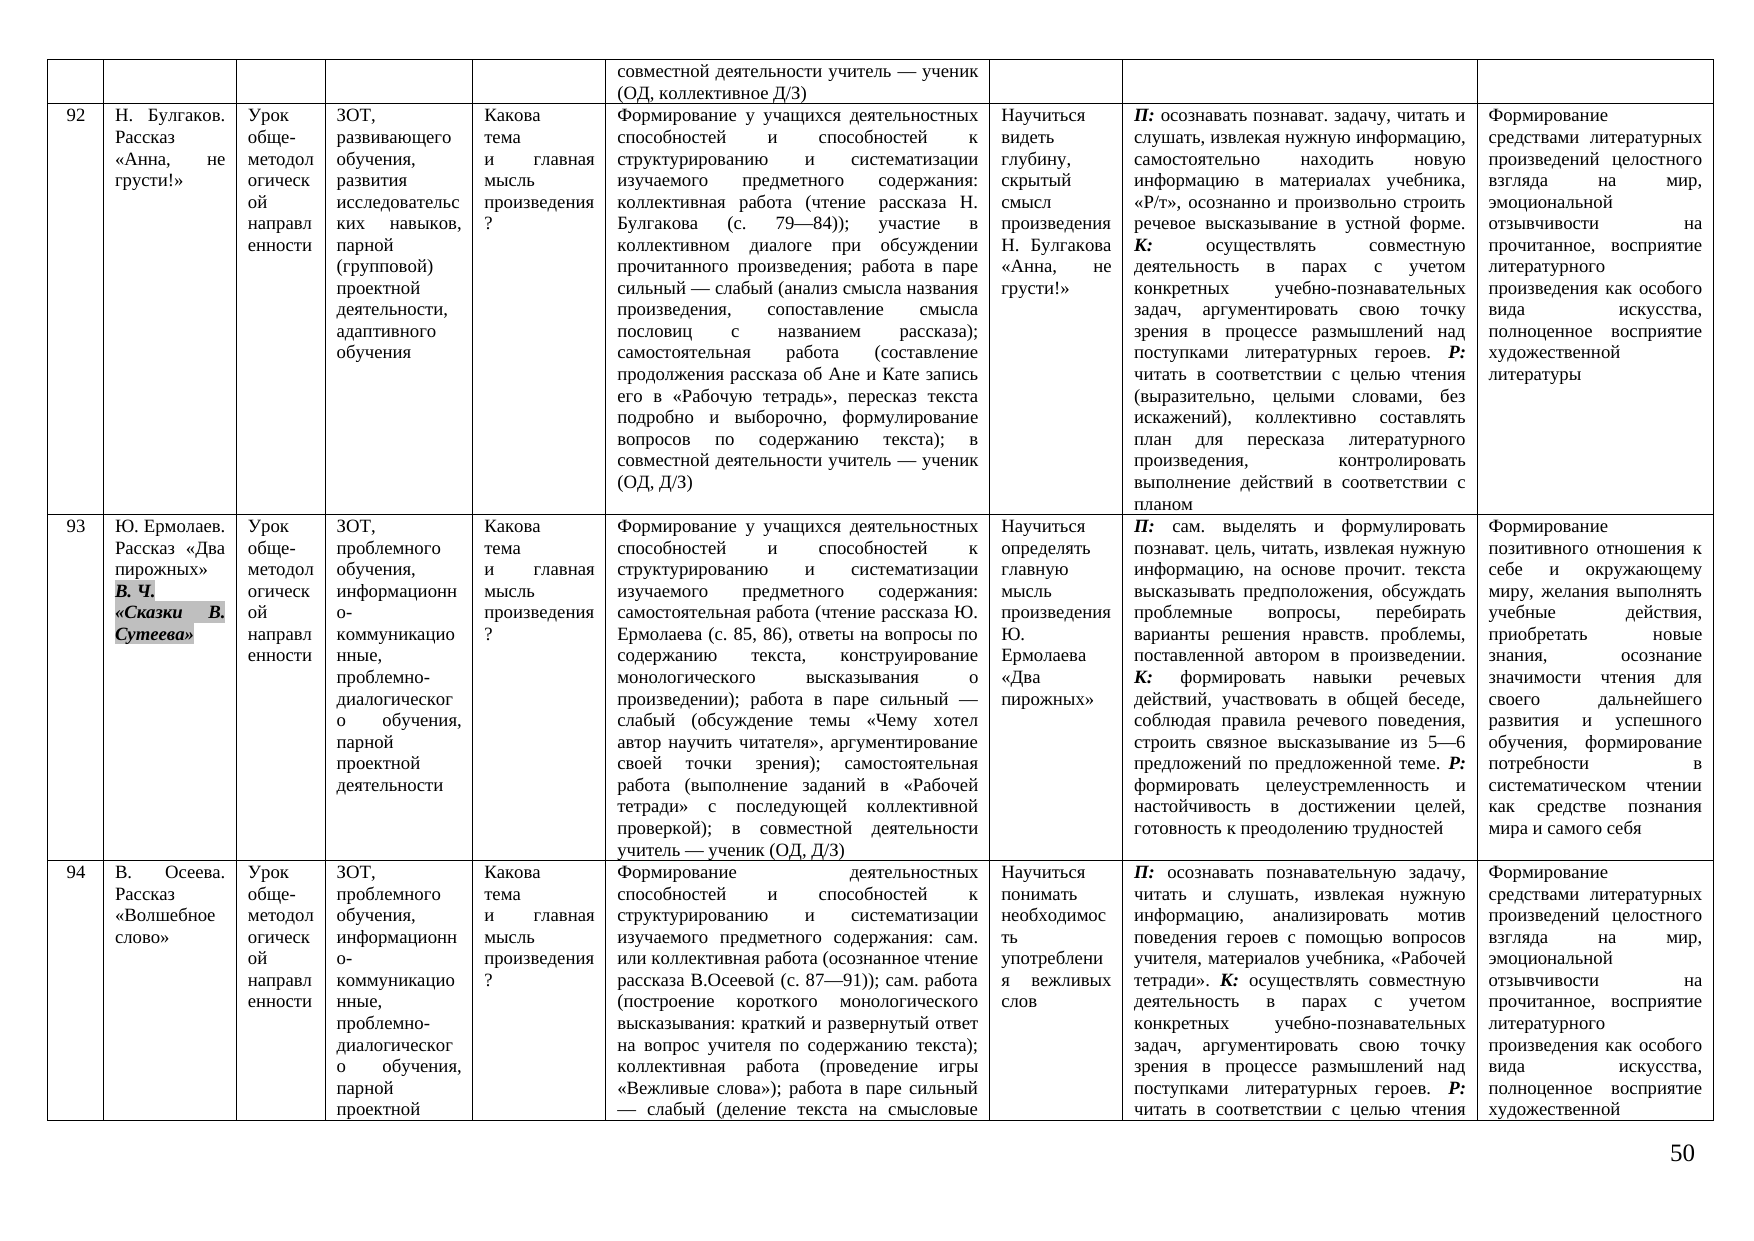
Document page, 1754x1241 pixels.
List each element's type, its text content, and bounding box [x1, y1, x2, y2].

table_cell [326, 60, 472, 103]
table_cell ЗОТ, проблемного обучения, информационно-коммуникационные, проблемно-диалогического обучения, парной проектной деятельности [326, 515, 472, 860]
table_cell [326, 861, 472, 1120]
table_cell Ю. Ермолаев. Рассказ «Два пирожных» В. Ч. «Сказки В. Сутеева» [104, 515, 236, 860]
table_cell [104, 60, 236, 103]
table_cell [1478, 861, 1713, 1120]
table_cell Н. Булгаков. Рассказ «Анна, не грусти!» [104, 104, 236, 514]
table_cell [606, 861, 989, 1120]
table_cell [473, 60, 605, 103]
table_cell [990, 60, 1122, 103]
table_cell Какова тема и главная мысль произведения? [473, 104, 605, 514]
table_cell ЗОТ, развивающего обучения, развития исследовательских навыков, парной (групповой) проектной деятельности, адаптивного обучения [326, 104, 472, 514]
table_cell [1123, 861, 1477, 1120]
table_cell П: сам. выделять и формулировать познават. цель, читать, извлекая нужную информацию, на основе прочит. текста высказывать предположения, обсуждать проблемные вопросы, перебирать варианты решения нравств. проблемы, поставленной автором в произведении. К: формировать навыки речевых действий, участвовать в общей беседе, соблюдая правила речевого поведения, строить связное высказывание из 5—6 предложений по предложенной теме. Р: формировать целеустремленность и настойчивость в достижении целей, готовность к преодолению трудностей [1123, 515, 1477, 860]
table_cell 94 [48, 861, 103, 1120]
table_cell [104, 861, 236, 1120]
table_cell Урок обще-методологической направленности [237, 515, 325, 860]
table_cell 93 [48, 515, 103, 860]
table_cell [1123, 60, 1477, 103]
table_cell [473, 861, 605, 1120]
table_cell 91 [48, 60, 103, 103]
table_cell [990, 861, 1122, 1120]
table_cell Формирование у учащихся деятельностных способностей и способностей к структурированию и систематизации изучаемого предметного содержания: коллективная работа (чтение рассказа Н. Булгакова (с. 79—84)); участие в коллективном диалоге при обсуждении прочитанного произведения; работа в паре сильный — слабый (анализ смысла названия произведения, сопоставление смысла пословиц с названием рассказа); самостоятельная работа (составление продолжения рассказа об Ане и Кате запись его в «Рабочую тетрадь», пересказ текста подробно и выборочно, формулирование вопросов по содержанию текста); в совместной деятельности учитель — ученик (ОД, Д/З) [606, 104, 989, 514]
table_cell Формирование позитивного отношения к себе и окружающему миру, желания выполнять учебные действия, приобретать новые знания, осознание значимости чтения для своего дальнейшего развития и успешного обучения, формирование потребности в систематическом чтении как средстве познания мира и самого себя [1478, 515, 1713, 860]
table_cell Формирование у учащихся деятельностных способностей и способностей к структурированию и систематизации изучаемого предметного содержания: самостоятельная работа (чтение рассказа Ю. Ермолаева (с. 85, 86), ответы на вопросы по содержанию текста, конструирование монологического высказывания о произведении); работа в паре сильный — слабый (обсуждение темы «Чему хотел автор научить читателя», аргументирование своей точки зрения); самостоятельная работа (выполнение заданий в «Рабочей тетради» с последующей коллективной проверкой); в совместной деятельности учитель — ученик (ОД, Д/З) [606, 515, 989, 860]
table_cell 92 [48, 104, 103, 514]
table_cell Научиться видеть глубину, скрытый смысл произведения Н. Булгакова «Анна, не грусти!» [990, 104, 1122, 514]
table_cell Урок обще-методологической направленности [237, 104, 325, 514]
table_cell П: осознавать познават. задачу, читать и слушать, извлекая нужную информацию, самостоятельно находить новую информацию в материалах учебника, «Р/т», осознанно и произвольно строить речевое высказывание в устной форме. К: осуществлять совместную деятельность в парах с учетом конкретных учебно-познавательных задач, аргументировать свою точку зрения в процессе размышлений над поступками литературных героев. Р: читать в соответствии с целью чтения (выразительно, целыми словами, без искажений), коллективно составлять план для пересказа литературного произведения, контролировать выполнение действий в соответствии с планом [1123, 104, 1477, 514]
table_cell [606, 60, 989, 103]
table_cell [1478, 60, 1713, 103]
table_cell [237, 60, 325, 103]
table_cell Научиться определять главную мысль произведения Ю. Ермолаева «Два пирожных» [990, 515, 1122, 860]
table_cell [237, 861, 325, 1120]
table_cell Какова тема и главная мысль произведения? [473, 515, 605, 860]
